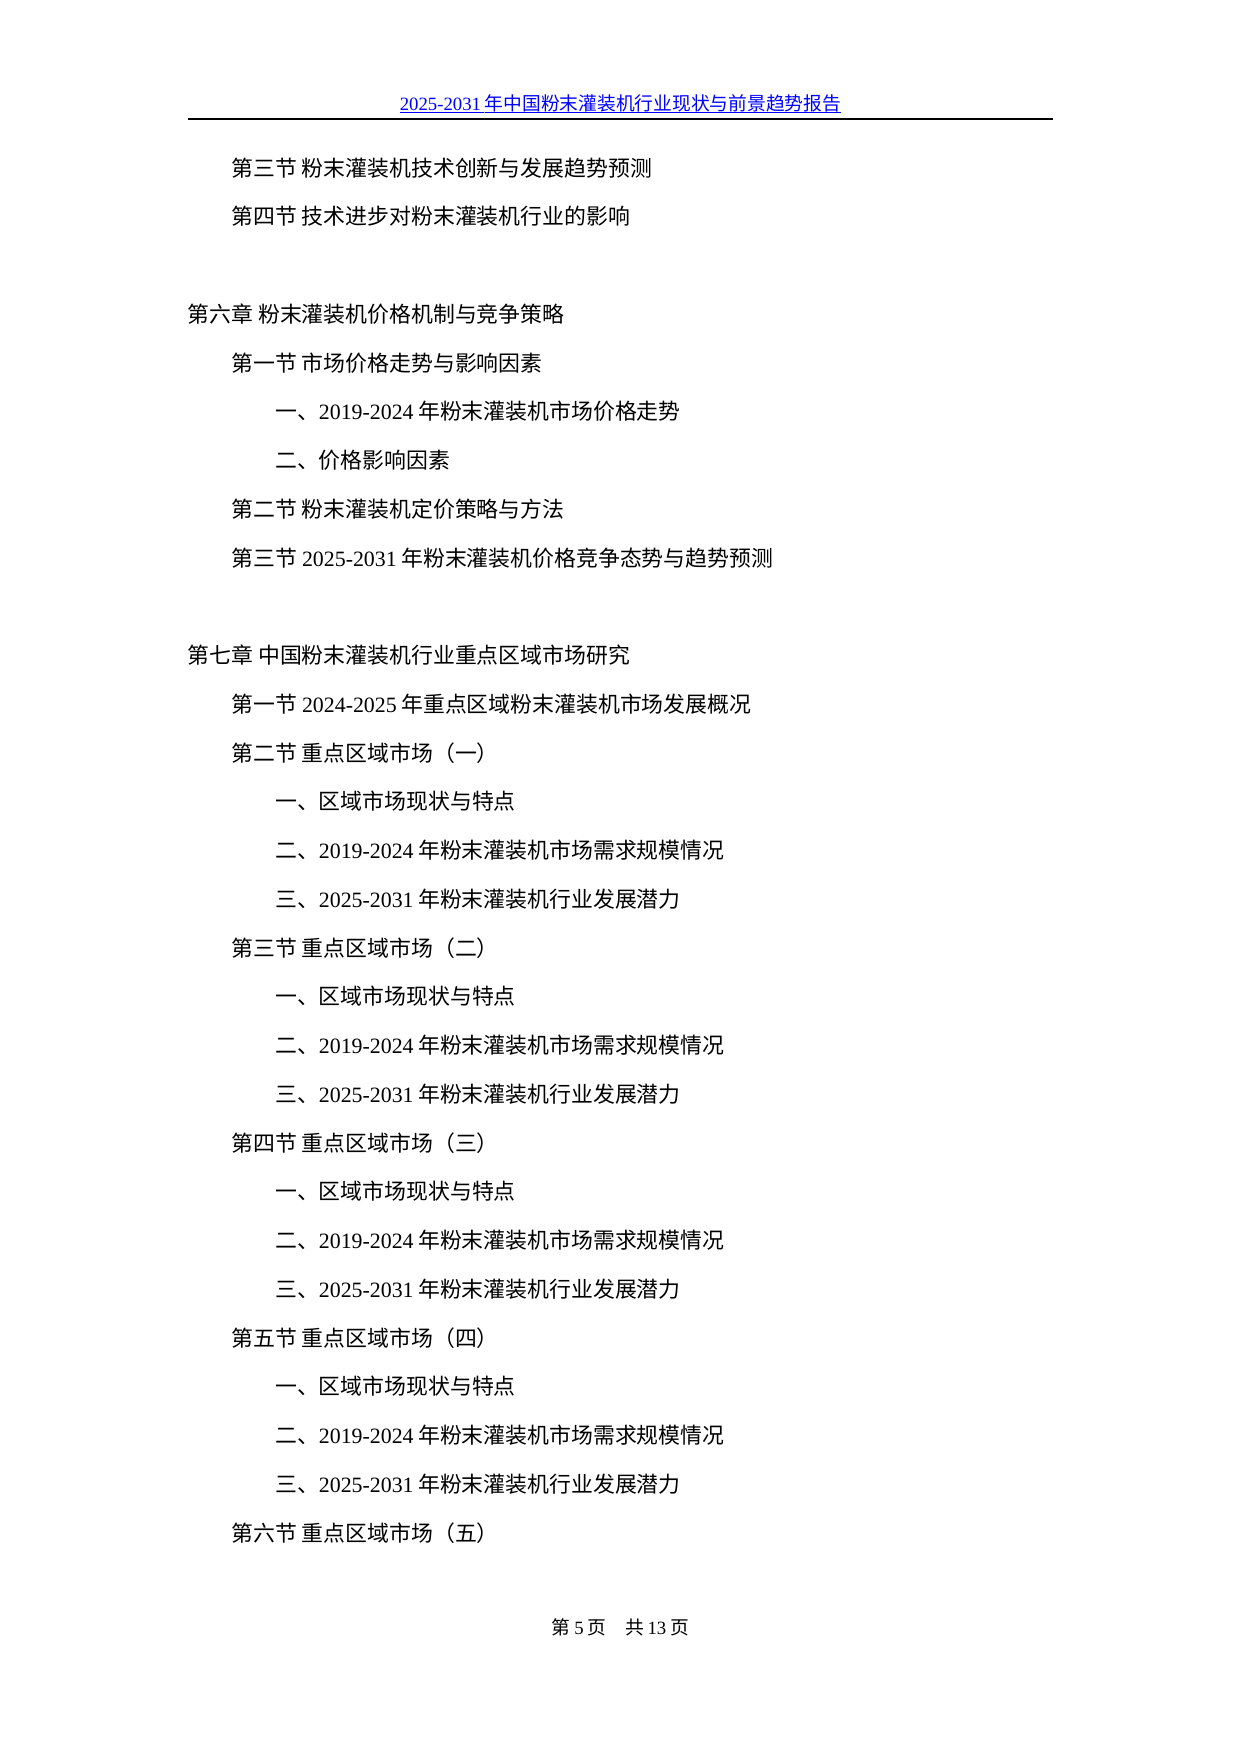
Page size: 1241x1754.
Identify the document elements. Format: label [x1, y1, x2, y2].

text [187, 150, 1053, 1548]
